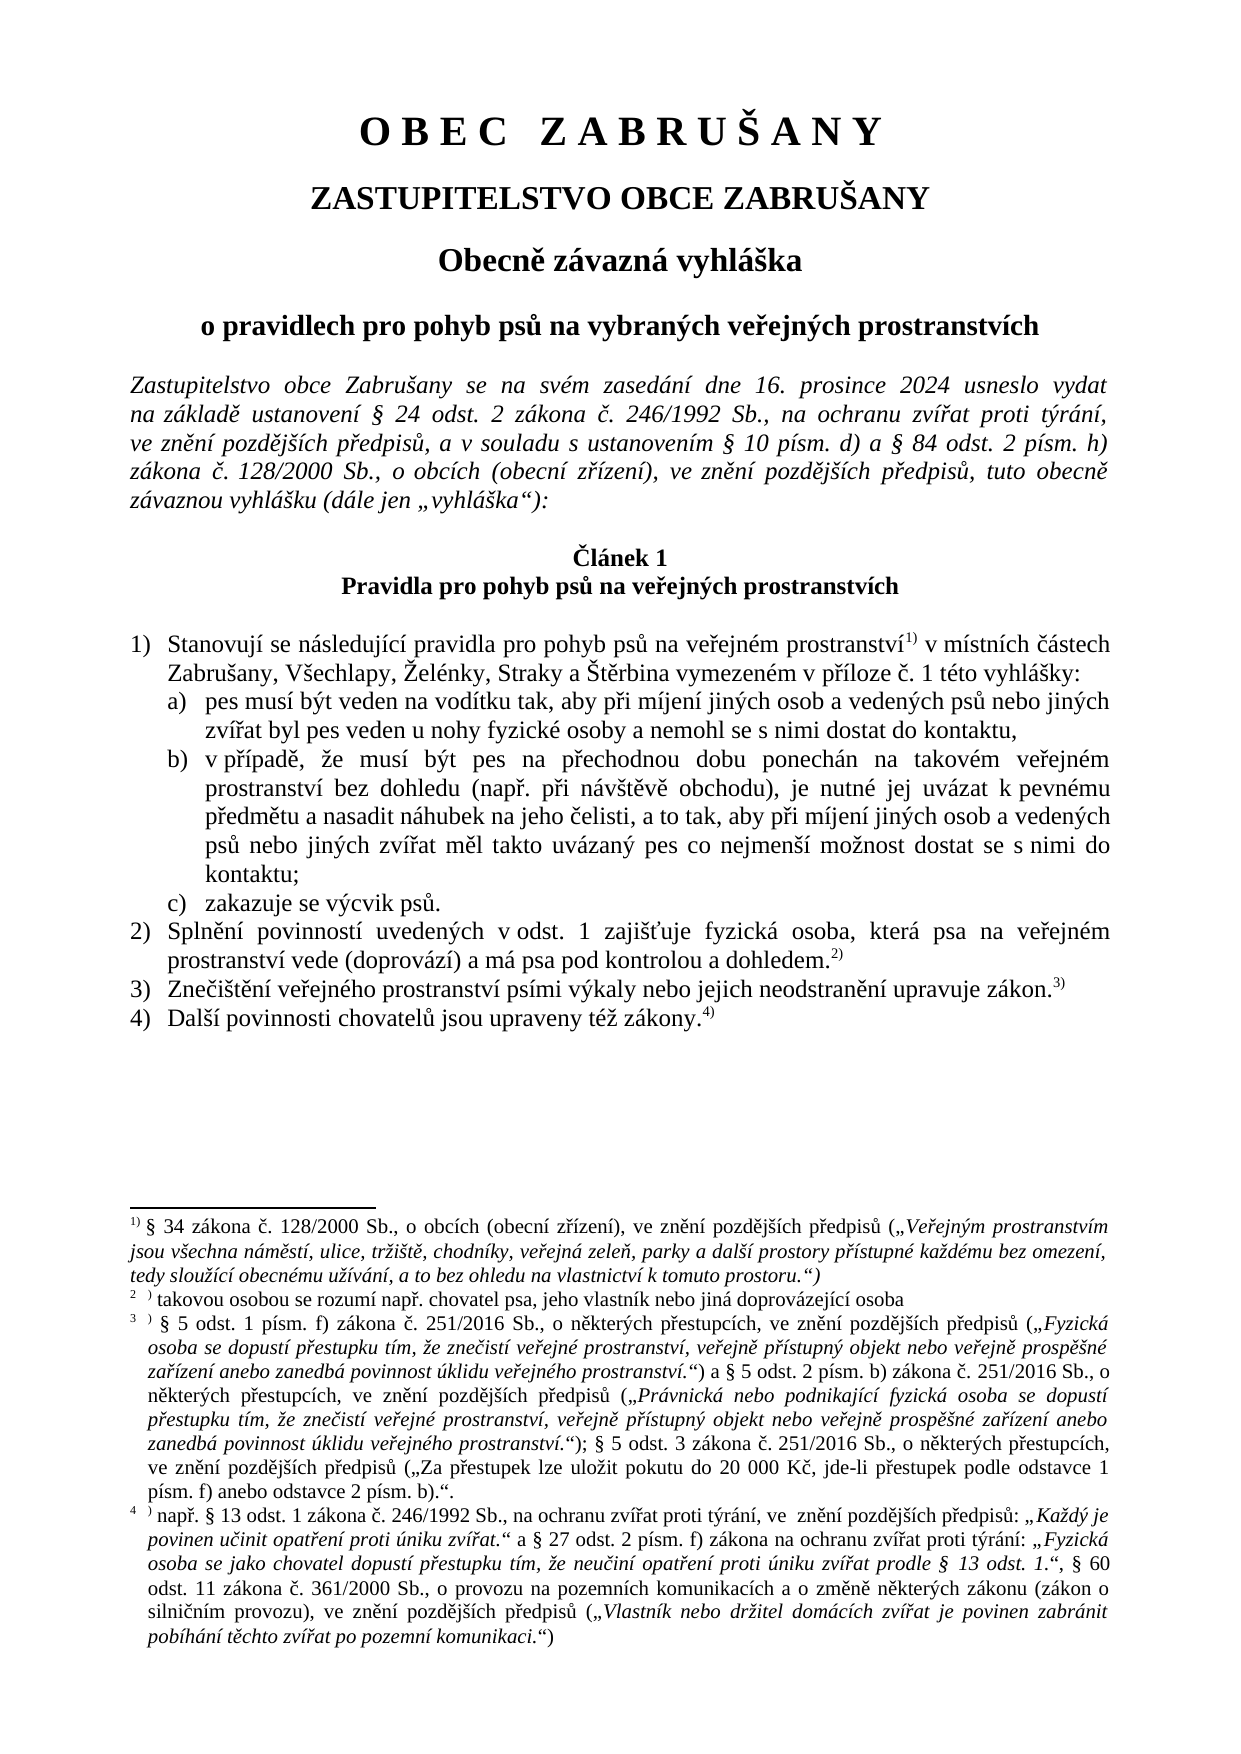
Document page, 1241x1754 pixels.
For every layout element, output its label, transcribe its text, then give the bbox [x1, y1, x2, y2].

list Splnění povinností uvedených v odst. 1 zajišťuje fyzická osoba, která psa na veřejném prostranství vede (doprovází) a má psa pod kontrolou a dohledem.) [130, 916, 1110, 974]
text ZASTUPITELSTVO OBCE ZABRUŠANY [130, 178, 1110, 217]
list v případě, že musí být pes na přechodnou dobu ponechán na takovém veřejném prostranství bez dohledu (např. při návštěvě obchodu), je nutné jej uvázat k pevnému předmětu a nasadit náhubek na jeho čelisti, a to tak, aby při míjení jiných osob a vedených psů nebo jiných zvířat měl takto uvázaný pes co nejmenší možnost dostat se s nimi do kontaktu; [167, 744, 1110, 888]
list pes musí být veden na vodítku tak, aby při míjení jiných osob a vedených psů nebo jiných zvířat byl pes veden u nohy fyzické osoby a nemohl se s nimi dostat do kontaktu, [167, 686, 1110, 744]
list Další povinnosti chovatelů jsou upraveny též zákony.) [130, 1003, 1110, 1031]
list Znečištění veřejného prostranství psími výkaly nebo jejich neodstranění upravuje zákon.) [130, 974, 1110, 1003]
text o pravidlech pro pohyb psů na vybraných veřejných prostranstvích [130, 308, 1110, 341]
text Obecně závazná vyhláška [130, 241, 1110, 279]
text O B E C Z A B R U Š A N Y [130, 106, 1110, 154]
text Článek 1 [130, 543, 1110, 571]
text Pravidla pro pohyb psů na veřejných prostranstvích [130, 571, 1110, 600]
list zakazuje se výcvik psů. [167, 888, 1110, 916]
list Stanovují se následující pravidla pro pohyb psů na veřejném prostranství) v místních částech Zabrušany, Všechlapy, Želénky, Straky a Štěrbina vymezeném v příloze č. 1 této vyhlášky: [130, 629, 1110, 686]
subtitle Zastupitelstvo obce Zabrušany se na svém zasedání dne 16. prosince 2024 usneslo vydat na základě ustanovení § 24 odst. 2 zákona č. 246/1992 Sb., na ochranu zvířat proti týrání, ve znění pozdějších předpisů, a v souladu s ustanovením § 10 písm. d) a § 84 odst. 2 písm. h) zákona č. 128/2000 Sb., o obcích (obecní zřízení), ve znění pozdějších předpisů, tuto obecně závaznou vyhlášku (dále jen „vyhláška“): [130, 370, 1110, 514]
